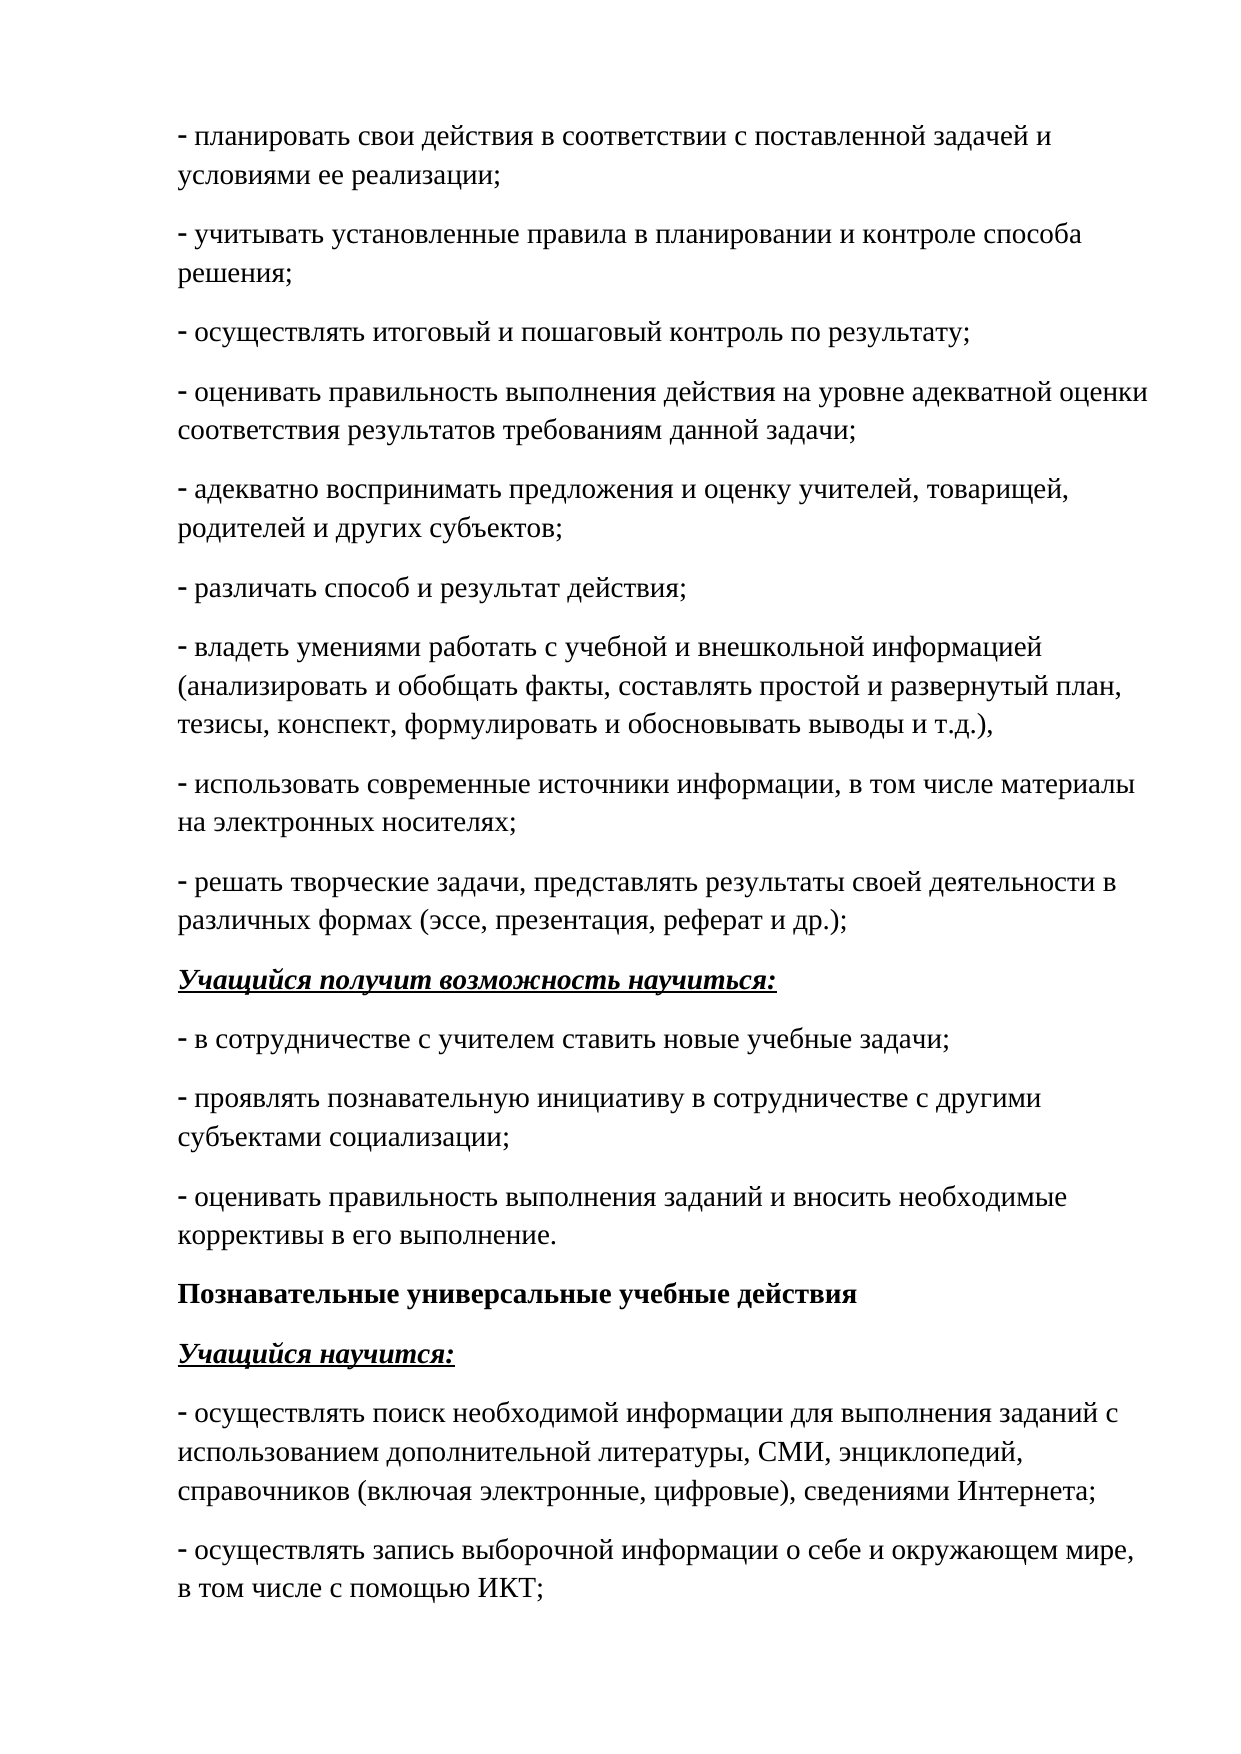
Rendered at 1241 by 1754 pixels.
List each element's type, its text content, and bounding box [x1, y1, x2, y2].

text использовать современные источники информации, в том числе материалы на электронных носителях; [177, 766, 1152, 838]
text учитывать установленные правила в планировании и контроле способа решения; [177, 216, 1152, 288]
text осуществлять итоговый и пошаговый контроль по результату; [177, 314, 1152, 348]
text Познавательные универсальные учебные действия [177, 1277, 1152, 1310]
text оценивать правильность выполнения действия на уровне адекватной оценки соответствия результатов требованиям данной задачи; [177, 374, 1152, 446]
text владеть умениями работать с учебной и внешкольной информацией (анализировать и обобщать факты, составлять простой и развернутый план, тезисы, конспект, формулировать и обосновывать выводы и т.д.), [177, 629, 1152, 740]
text оценивать правильность выполнения заданий и вносить необходимые коррективы в его выполнение. [177, 1179, 1152, 1251]
text Учащийся научится: [177, 1336, 1152, 1369]
text планировать свои действия в соответствии с поставленной задачей и условиями ее реализации; [177, 118, 1152, 190]
text проявлять познавательную инициативу в сотрудничестве с другими субъектами социализации; [177, 1081, 1152, 1153]
text решать творческие задачи, представлять результаты своей деятельности в различных формах (эссе, презентация, реферат и др.); [177, 864, 1152, 936]
text осуществлять поиск необходимой информации для выполнения заданий с использованием дополнительной литературы, СМИ, энциклопедий, справочников (включая электронные, цифровые), сведениями Интернета; [177, 1395, 1152, 1506]
text адекватно воспринимать предложения и оценку учителей, товарищей, родителей и других субъектов; [177, 472, 1152, 544]
text различать способ и результат действия; [177, 570, 1152, 603]
text Учащийся получит возможность научиться: [177, 962, 1152, 995]
text в сотрудничестве с учителем ставить новые учебные задачи; [177, 1021, 1152, 1055]
text осуществлять запись выборочной информации о себе и окружающем мире, в том числе с помощью ИКТ; [177, 1532, 1152, 1604]
